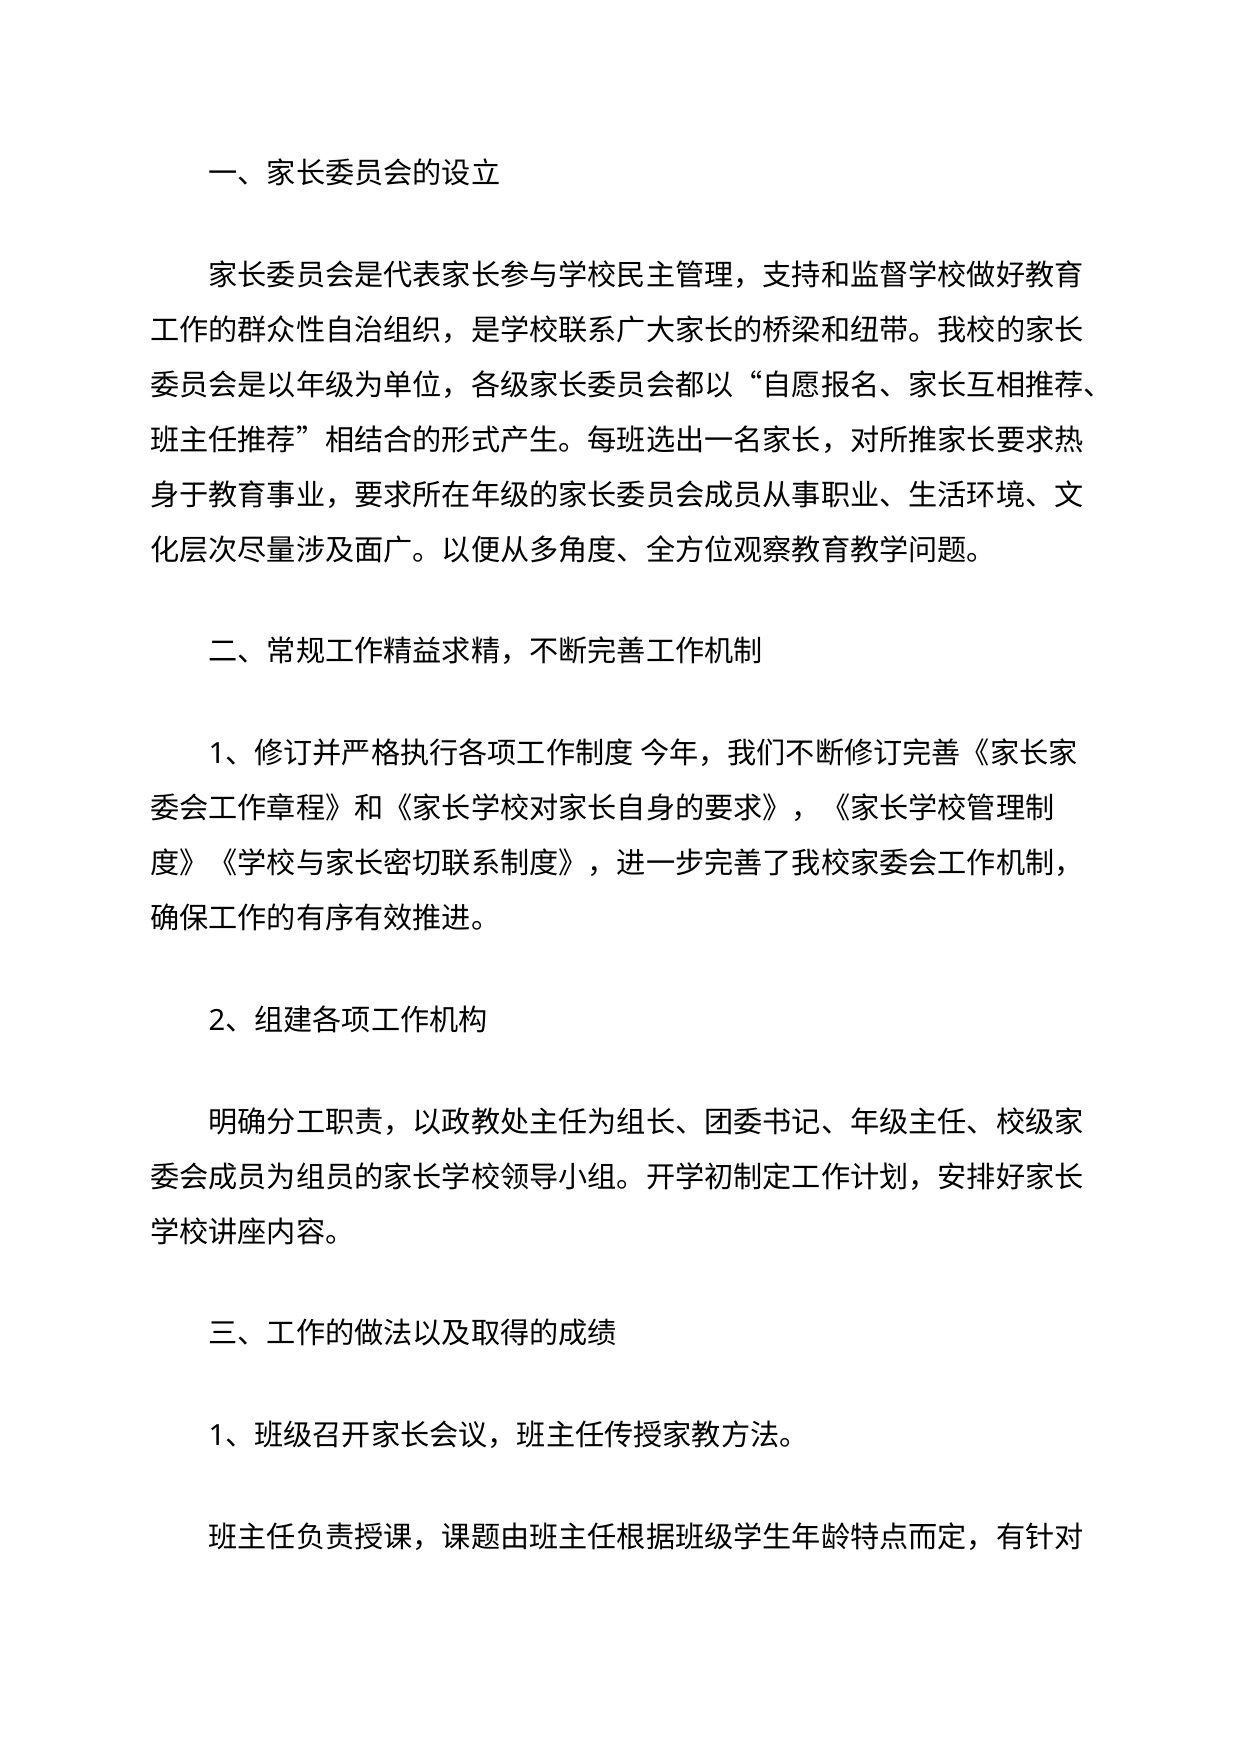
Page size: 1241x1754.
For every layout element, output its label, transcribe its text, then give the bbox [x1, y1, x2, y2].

text 1、班级召开家长会议，班主任传授家教方法。 [150, 1412, 1090, 1454]
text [150, 1514, 1090, 1556]
text 2、组建各项工作机构 [150, 996, 1090, 1039]
text 三、工作的做法以及取得的成绩 [150, 1310, 1090, 1352]
text 家长委员会是代表家长参与学校民主管理，支持和监督学校做好教育工作的群众性自治组织，是学校联系广大家长的桥梁和纽带。我校的家长委员会是以年级为单位，各级家长委员会都以“自愿报名、家长互相推荐、班主任推荐”相结合的形式产生。每班选出一名家长，对所推家长要求热身于教育事业，要求所在年级的家长委员会成员从事职业、生活环境、文化层次尽量涉及面广。以便从多角度、全方位观察教育教学问题。 [150, 252, 1090, 568]
text 一、家长委员会的设立 [150, 150, 1090, 192]
text 明确分工职责，以政教处主任为组长、团委书记、年级主任、校级家委会成员为组员的家长学校领导小组。开学初制定工作计划，安排好家长学校讲座内容。 [150, 1098, 1090, 1250]
text 1、修订并严格执行各项工作制度 今年，我们不断修订完善《家长家委会工作章程》和《家长学校对家长自身的要求》，《家长学校管理制度》《学校与家长密切联系制度》，进一步完善了我校家委会工作机制，确保工作的有序有效推进。 [150, 730, 1090, 937]
text 二、常规工作精益求精，不断完善工作机制 [150, 628, 1090, 670]
